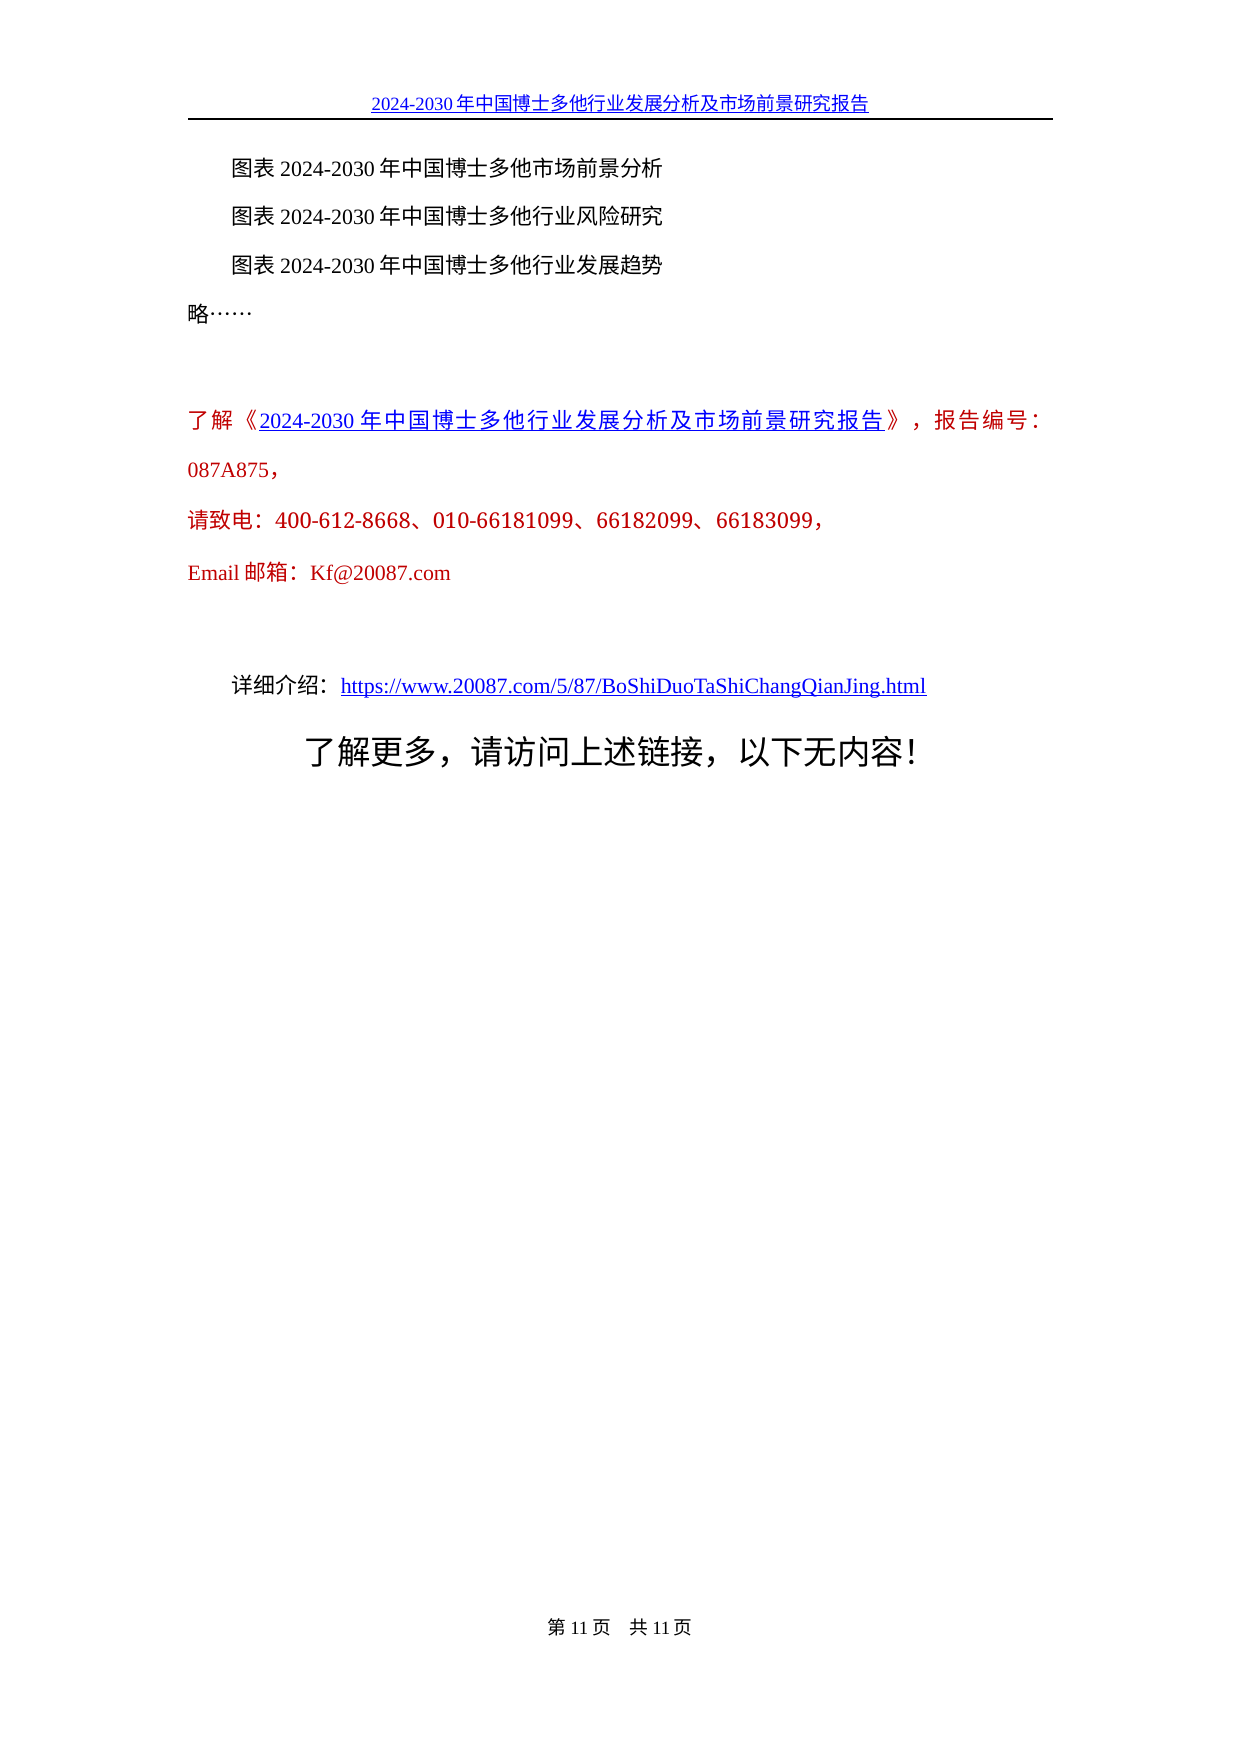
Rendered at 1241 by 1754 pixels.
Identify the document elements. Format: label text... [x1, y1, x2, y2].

text 详细介绍：https://www.20087.com/5/87/BoShiDuoTaShiChangQianJing.html [187, 668, 1053, 700]
text 了解《2024-2030年中国博士多他行业发展分析及市场前景研究报告》，报告编号：087A875， [187, 403, 1053, 484]
text 请致电：400-612-8668、010-66181099、66182099、66183099， [187, 503, 1053, 536]
title 了解更多，请访问上述链接，以下无内容！ [187, 718, 1053, 783]
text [187, 150, 1053, 329]
text Email邮箱：Kf@20087.com [187, 555, 1053, 587]
